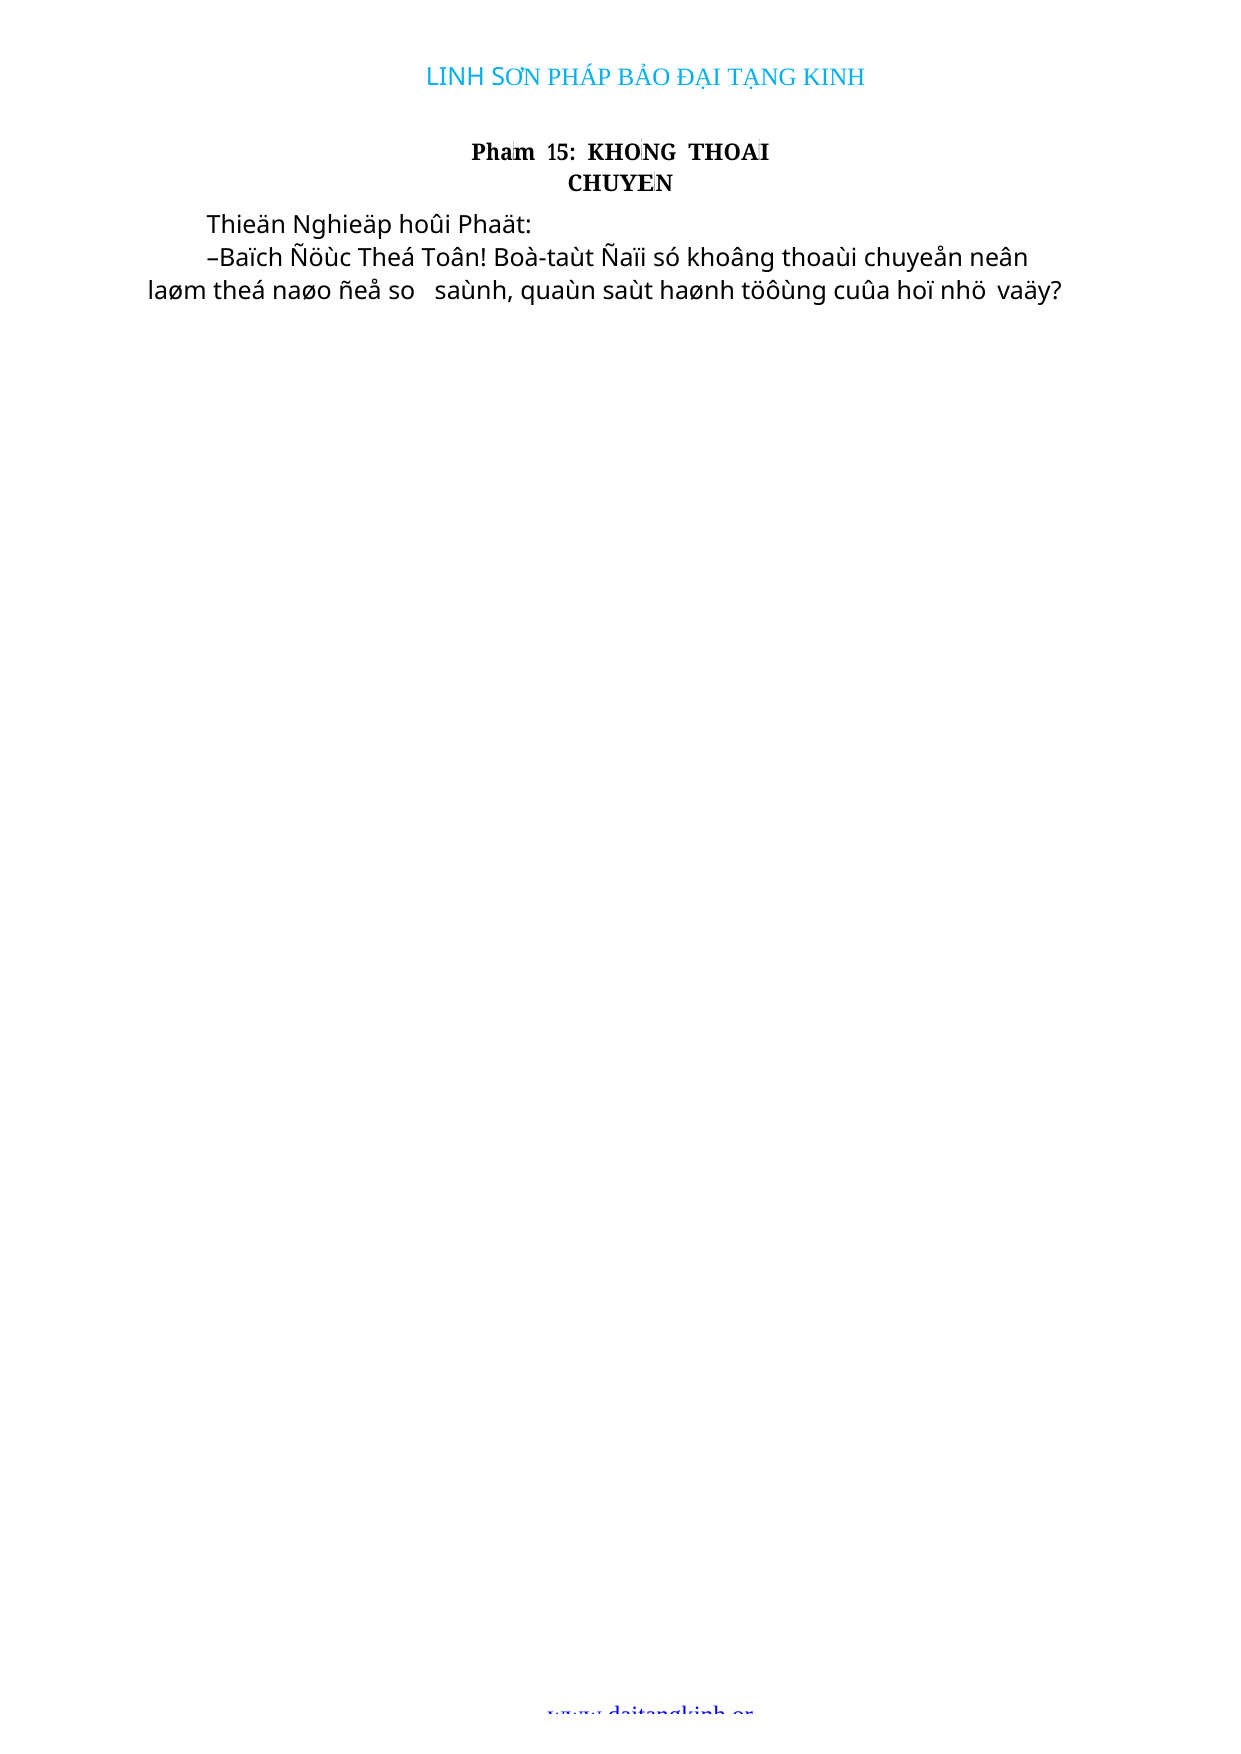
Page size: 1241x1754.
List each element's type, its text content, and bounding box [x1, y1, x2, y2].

text Thieän Nghieäp hoûi Phaät: [206, 208, 1105, 240]
text –Baïch Ñöùc Theá Toân! Boà-taùt Ñaïi só khoâng thoaùi chuyeån neân laøm theá naøo ñeå so saùnh, quaùn saùt haønh töôùng cuûa hoï nhö vaäy? [147, 240, 1068, 307]
text Phaåm 15: KHOÂNG THOAÙI CHUYEÅN [416, 135, 824, 198]
